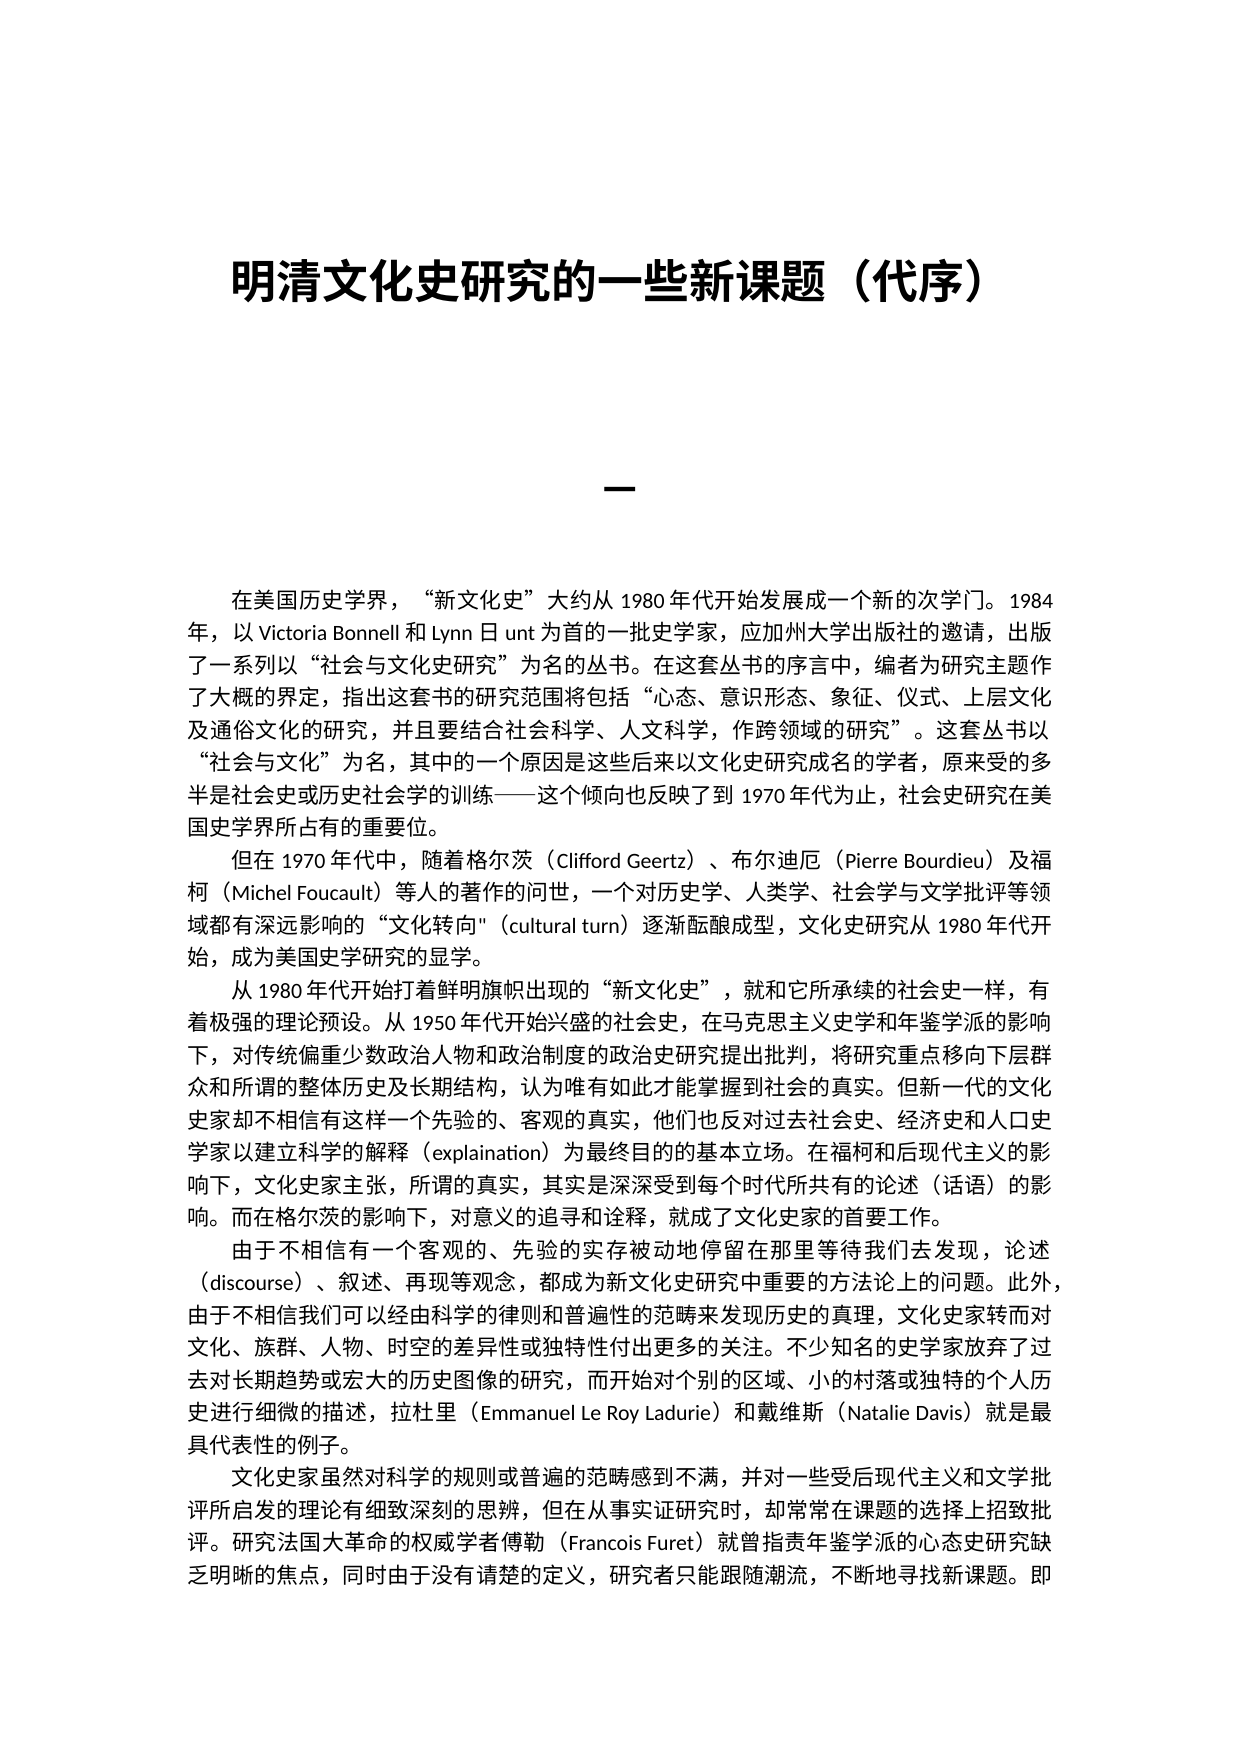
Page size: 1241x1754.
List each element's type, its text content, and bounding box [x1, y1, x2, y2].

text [187, 1460, 1053, 1590]
text 但在1970年代中，随着格尔茨（Clifford Geertz）、布尔迪厄（Pierre Bourdieu）及福柯（Michel Foucault）等人的著作的问世，一个对历史学、人类学、社会学与文学批评等领域都有深远影响的“文化转向"（cultural turn）逐渐酝酿成型，文化史研究从1980年代开始，成为美国史学研究的显学。 [187, 842, 1053, 972]
text 在美国历史学界，“新文化史”大约从1980年代开始发展成一个新的次学门。1984年，以Victoria Bonnell和Lynn 日unt为首的一批史学家，应加州大学出版社的邀请，出版了一系列以“社会与文化史研究”为名的丛书。在这套丛书的序言中，编者为研究主题作了大概的界定，指出这套书的研究范围将包括“心态、意识形态、象征、仪式、上层文化及通俗文化的研究，并且要结合社会科学、人文科学，作跨领域的研究”。这套丛书以“社会与文化”为名，其中的一个原因是这些后来以文化史研究成名的学者，原来受的多半是社会史或历史社会学的训练——这个倾向也反映了到1970年代为止，社会史研究在美国史学界所占有的重要位。 [187, 582, 1053, 842]
text 由于不相信有一个客观的、先验的实存被动地停留在那里等待我们去发现，论述（discourse）、叙述、再现等观念，都成为新文化史研究中重要的方法论上的问题。此外，由于不相信我们可以经由科学的律则和普遍性的范畴来发现历史的真理，文化史家转而对文化、族群、人物、时空的差异性或独特性付出更多的关注。不少知名的史学家放弃了过去对长期趋势或宏大的历史图像的研究，而开始对个别的区域、小的村落或独特的个人历史进行细微的描述，拉杜里（Emmanuel Le Roy Ladurie）和戴维斯（Natalie Davis）就是最具代表性的例子。 [187, 1232, 1053, 1460]
subtitle 一 [187, 455, 1053, 520]
subtitle 明清文化史研究的一些新课题（代序） [187, 230, 1053, 327]
text 从1980年代开始打着鲜明旗帜出现的“新文化史”，就和它所承续的社会史一样，有着极强的理论预设。从1950年代开始兴盛的社会史，在马克思主义史学和年鉴学派的影响下，对传统偏重少数政治人物和政治制度的政治史研究提出批判，将研究重点移向下层群众和所谓的整体历史及长期结构，认为唯有如此才能掌握到社会的真实。但新一代的文化史家却不相信有这样一个先验的、客观的真实，他们也反对过去社会史、经济史和人口史学家以建立科学的解释（explaination）为最终目的的基本立场。在福柯和后现代主义的影响下，文化史家主张，所谓的真实，其实是深深受到每个时代所共有的论述（话语）的影响。而在格尔茨的影响下，对意义的追寻和诠释，就成了文化史家的首要工作。 [187, 972, 1053, 1232]
